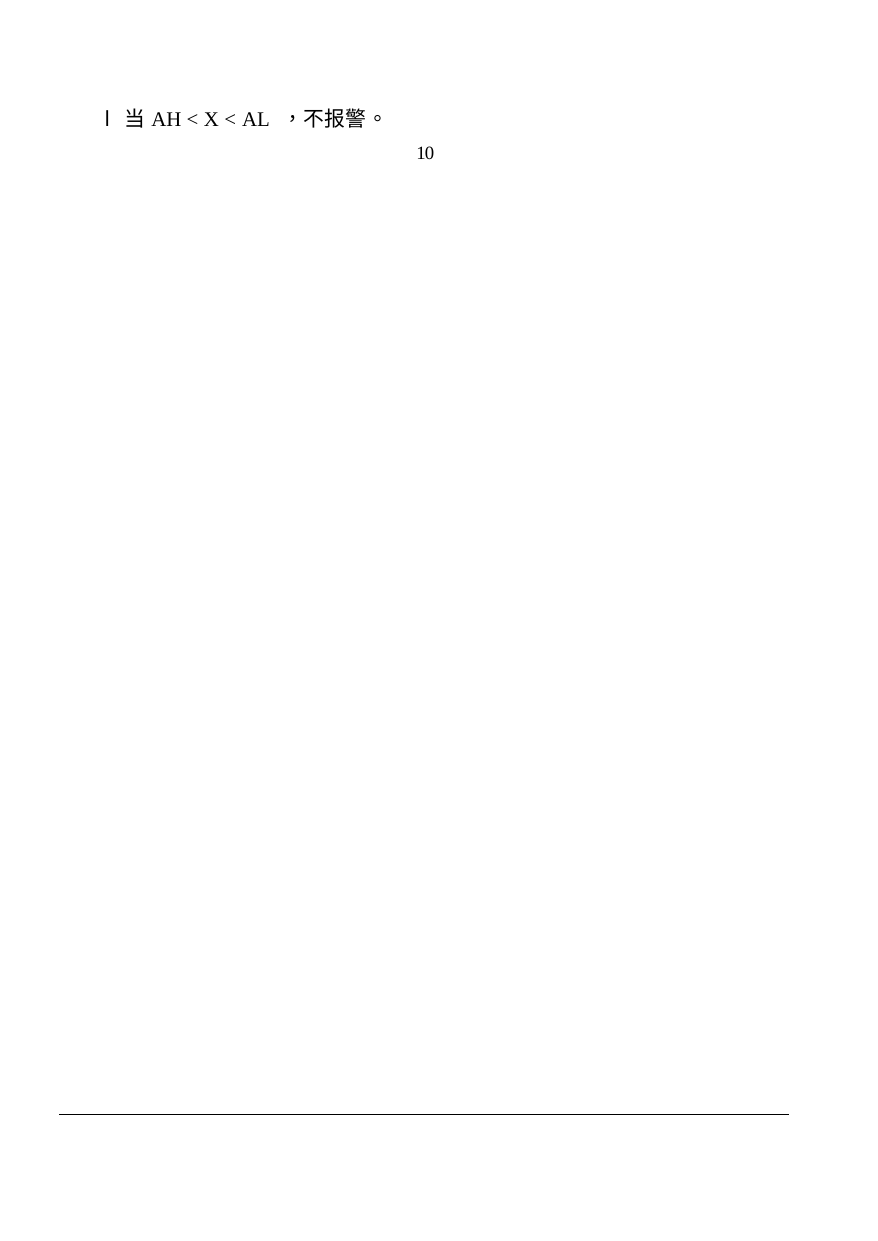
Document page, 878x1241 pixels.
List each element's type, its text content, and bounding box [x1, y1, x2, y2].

text 10 [416, 146, 788, 163]
text l 当 AH < X < AL ，不报警。 [104, 105, 788, 133]
